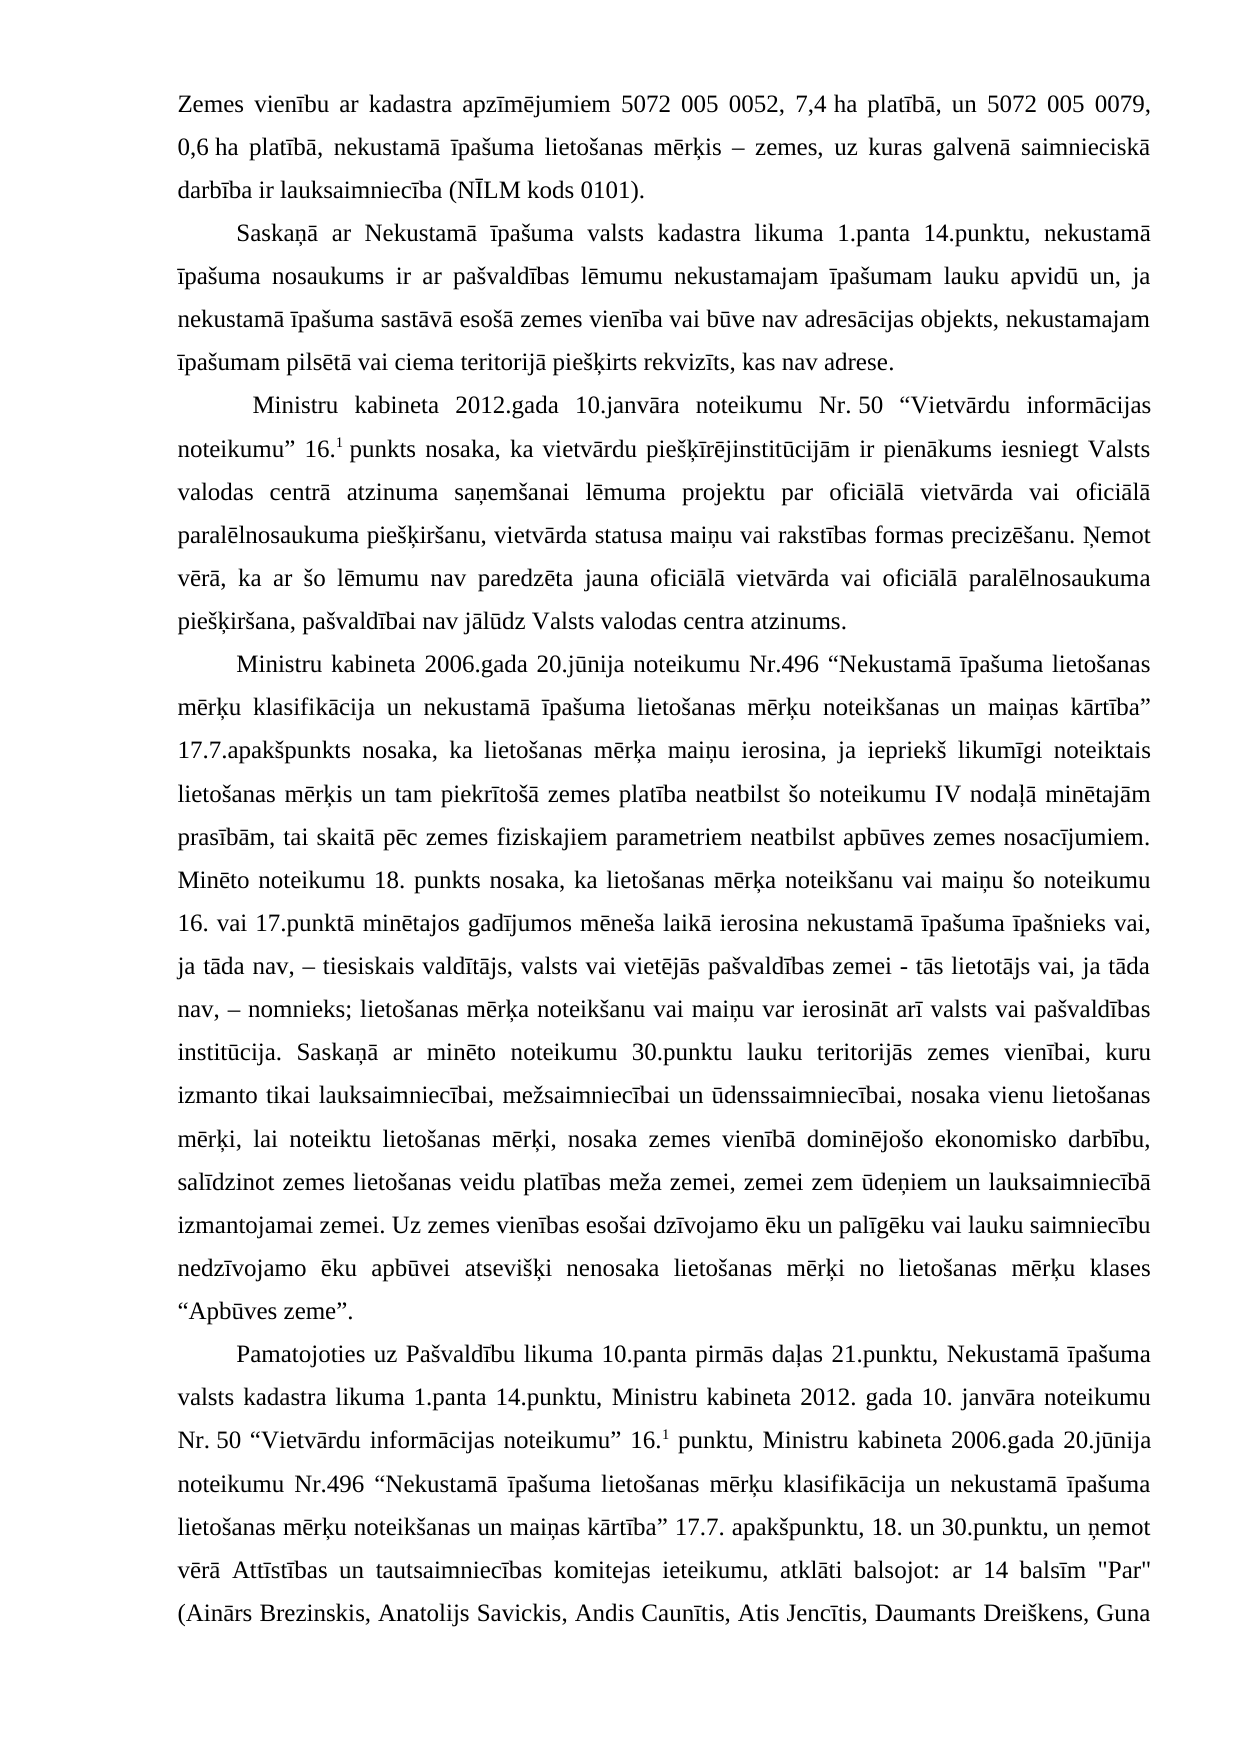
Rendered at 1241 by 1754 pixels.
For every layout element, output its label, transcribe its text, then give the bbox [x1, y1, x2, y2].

text Ministru kabineta 2012.gada 10.janvāra noteikumu Nr. 50 “Vietvārdu informācijas noteikumu” 16.1 punkts nosaka, ka vietvārdu piešķīrējinstitūcijām ir pienākums iesniegt Valsts valodas centrā atzinuma saņemšanai lēmuma projektu par oficiālā vietvārda vai oficiālā paralēlnosaukuma piešķiršanu, vietvārda statusa maiņu vai rakstības formas precizēšanu. Ņemot vērā, ka ar šo lēmumu nav paredzēta jauna oficiālā vietvārda vai oficiālā paralēlnosaukuma piešķiršana, pašvaldībai nav jālūdz Valsts valodas centra atzinums. [177, 391, 1152, 635]
text Ministru kabineta 2006.gada 20.jūnija noteikumu Nr.496 “Nekustamā īpašuma lietošanas mērķu klasifikācija un nekustamā īpašuma lietošanas mērķu noteikšanas un maiņas kārtība” 17.7.apakšpunkts nosaka, ka lietošanas mērķa maiņu ierosina, ja iepriekš likumīgi noteiktais lietošanas mērķis un tam piekrītošā zemes platība neatbilst šo noteikumu IV nodaļā minētajām prasībām, tai skaitā pēc zemes fiziskajiem parametriem neatbilst apbūves zemes nosacījumiem. Minēto noteikumu 18. punkts nosaka, ka lietošanas mērķa noteikšanu vai maiņu šo noteikumu 16. vai 17.punktā minētajos gadījumos mēneša laikā ierosina nekustamā īpašuma īpašnieks vai, ja tāda nav, – tiesiskais valdītājs, valsts vai vietējās pašvaldības zemei - tās lietotājs vai, ja tāda nav, – nomnieks; lietošanas mērķa noteikšanu vai maiņu var ierosināt arī valsts vai pašvaldības institūcija. Saskaņā ar minēto noteikumu 30.punktu lauku teritorijās zemes vienībai, kuru izmanto tikai lauksaimniecībai, mežsaimniecībai un ūdenssaimniecībai, nosaka vienu lietošanas mērķi, lai noteiktu lietošanas mērķi, nosaka zemes vienībā dominējošo ekonomisko darbību, salīdzinot zemes lietošanas veidu platības meža zemei, zemei zem ūdeņiem un lauksaimniecībā izmantojamai zemei. Uz zemes vienības esošai dzīvojamo ēku un palīgēku vai lauku saimniecību nedzīvojamo ēku apbūvei atsevišķi nenosaka lietošanas mērķi no lietošanas mērķu klases “Apbūves zeme”. [177, 649, 1152, 1325]
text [177, 89, 1152, 204]
text Saskaņā ar Nekustamā īpašuma valsts kadastra likuma 1.panta 14.punktu, nekustamā īpašuma nosaukums ir ar pašvaldības lēmumu nekustamajam īpašumam lauku apvidū un, ja nekustamā īpašuma sastāvā esošā zemes vienība vai būve nav adresācijas objekts, nekustamajam īpašumam pilsētā vai ciema teritorijā piešķirts rekvizīts, kas nav adrese. [177, 218, 1152, 376]
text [177, 1339, 1152, 1627]
